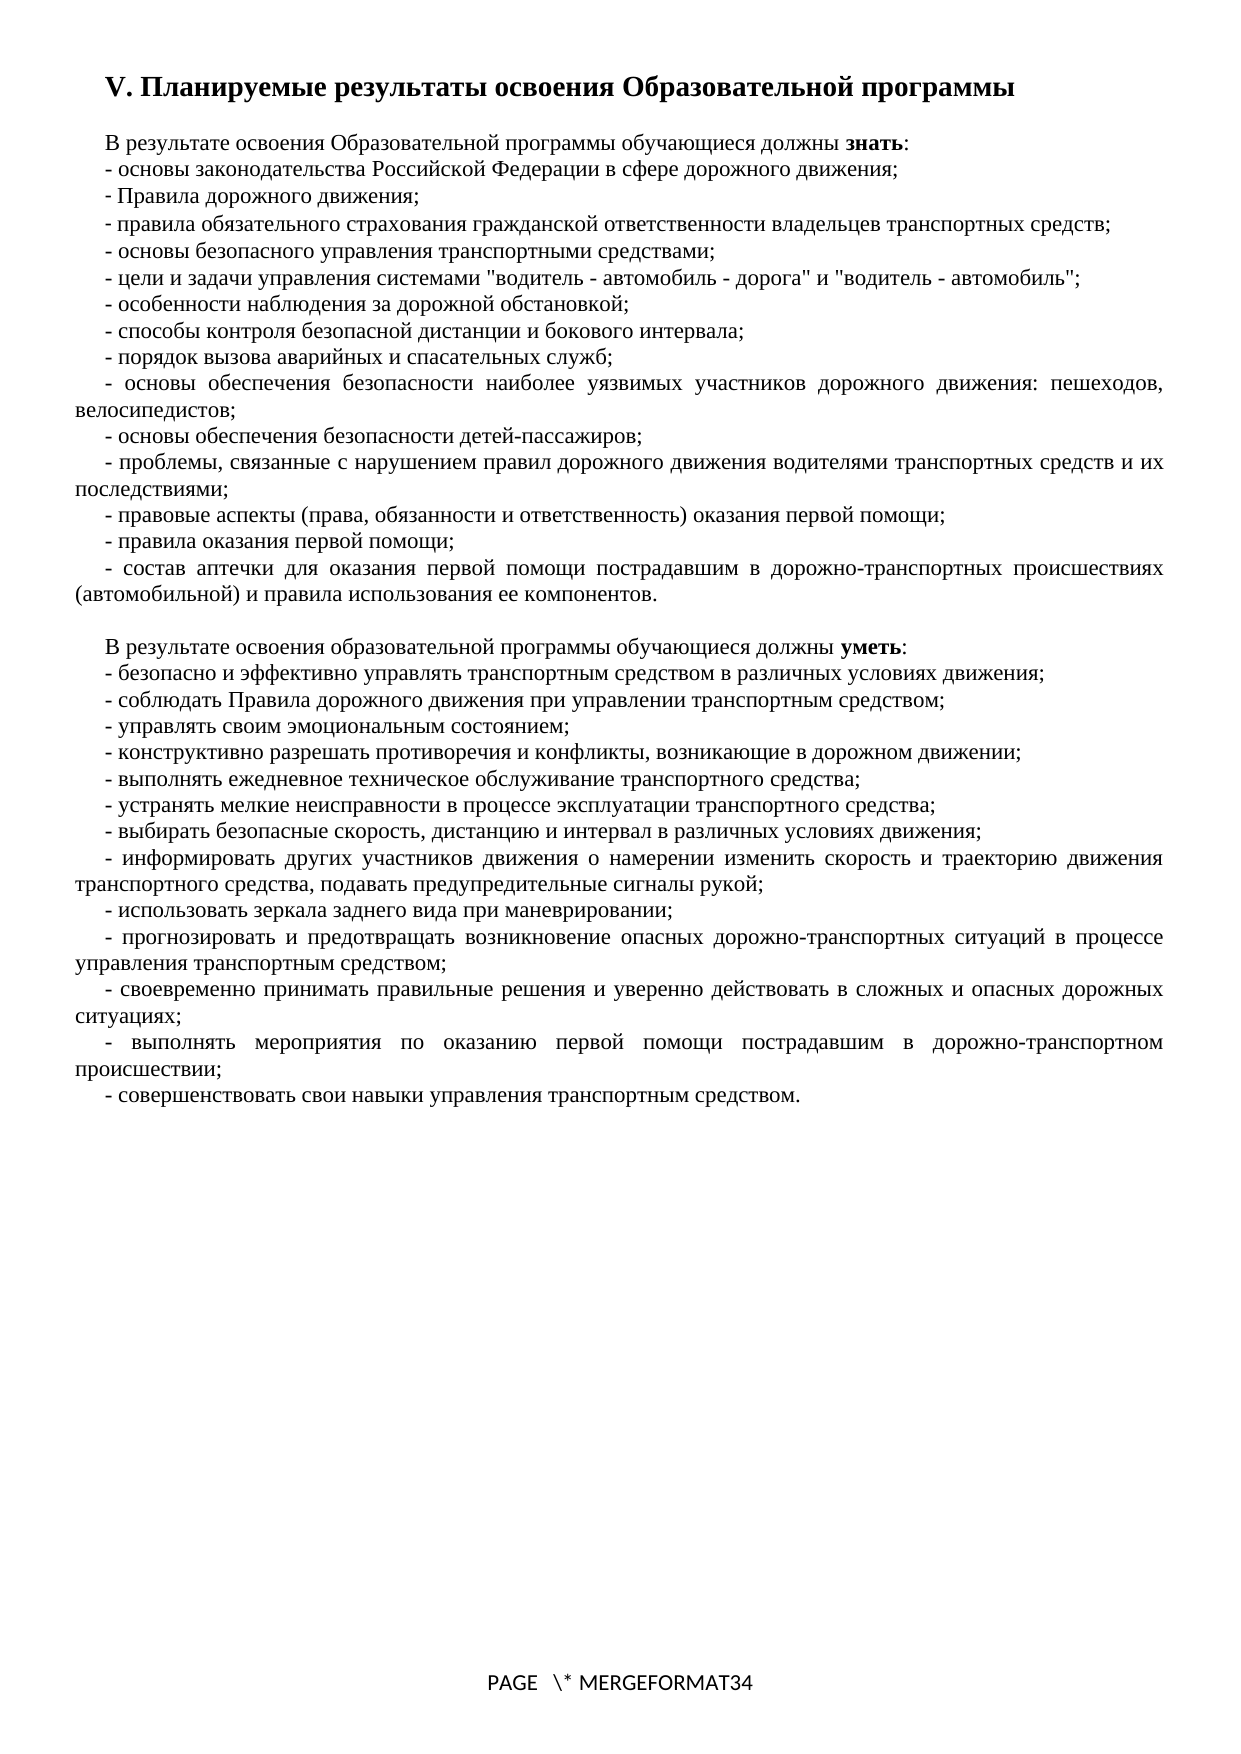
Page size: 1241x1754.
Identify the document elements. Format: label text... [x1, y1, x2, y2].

text - устранять мелкие неисправности в процессе эксплуатации транспортного средства; [75, 791, 1165, 817]
text - выполнять ежедневное техническое обслуживание транспортного средства; [75, 765, 1165, 791]
text - управлять своим эмоциональным состоянием; [75, 712, 1165, 738]
text - основы обеспечения безопасности детей-пассажиров; [75, 422, 1165, 448]
text - соблюдать Правила дорожного движения при управлении транспортным средством; [75, 686, 1165, 712]
text - информировать других участников движения о намерении изменить скорость и траекторию движения транспортного средства, подавать предупредительные сигналы рукой; [75, 844, 1165, 896]
text - выполнять мероприятия по оказанию первой помощи пострадавшим в дорожно-транспортном происшествии; [75, 1028, 1165, 1081]
text - основы безопасного управления транспортными средствами; [75, 238, 1165, 264]
text - совершенствовать свои навыки управления транспортным средством. [75, 1081, 1165, 1107]
text - конструктивно разрешать противоречия и конфликты, возникающие в дорожном движении; [75, 738, 1165, 765]
text - своевременно принимать правильные решения и уверенно действовать в сложных и опасных дорожных ситуациях; [75, 976, 1165, 1028]
text - основы законодательства Российской Федерации в сфере дорожного движения; [75, 155, 1165, 182]
text В результате освоения образовательной программы обучающиеся должны уметь: [75, 633, 1165, 659]
text - проблемы, связанные с нарушением правил дорожного движения водителями транспортных средств и их последствиями; [75, 448, 1165, 501]
text - использовать зеркала заднего вида при маневрировании; [75, 896, 1165, 923]
text - прогнозировать и предотвращать возникновение опасных дорожно-транспортных ситуаций в процессе управления транспортным средством; [75, 923, 1165, 976]
text - состав аптечки для оказания первой помощи пострадавшим в дорожно-транспортных происшествиях (автомобильной) и правила использования ее компонентов. [75, 554, 1165, 607]
text V. Планируемые результаты освоения Образовательной программы [75, 69, 1165, 102]
text - Правила дорожного движения; [75, 182, 1165, 209]
text - правовые аспекты (права, обязанности и ответственность) оказания первой помощи; [75, 501, 1165, 527]
text - порядок вызова аварийных и спасательных служб; [75, 343, 1165, 369]
text - особенности наблюдения за дорожной обстановкой; [75, 290, 1165, 317]
text - основы обеспечения безопасности наиболее уязвимых участников дорожного движения: пешеходов, велосипедистов; [75, 369, 1165, 422]
text - правила обязательного страхования гражданской ответственности владельцев транспортных средств; [75, 209, 1165, 238]
text - способы контроля безопасной дистанции и бокового интервала; [75, 317, 1165, 343]
text В результате освоения Образовательной программы обучающиеся должны знать: [75, 129, 1165, 155]
text - правила оказания первой помощи; [75, 527, 1165, 554]
text - безопасно и эффективно управлять транспортным средством в различных условиях движения; [75, 659, 1165, 686]
text - выбирать безопасные скорость, дистанцию и интервал в различных условиях движения; [75, 817, 1165, 844]
text - цели и задачи управления системами "водитель - автомобиль - дорога" и "водитель - автомобиль"; [75, 264, 1165, 290]
